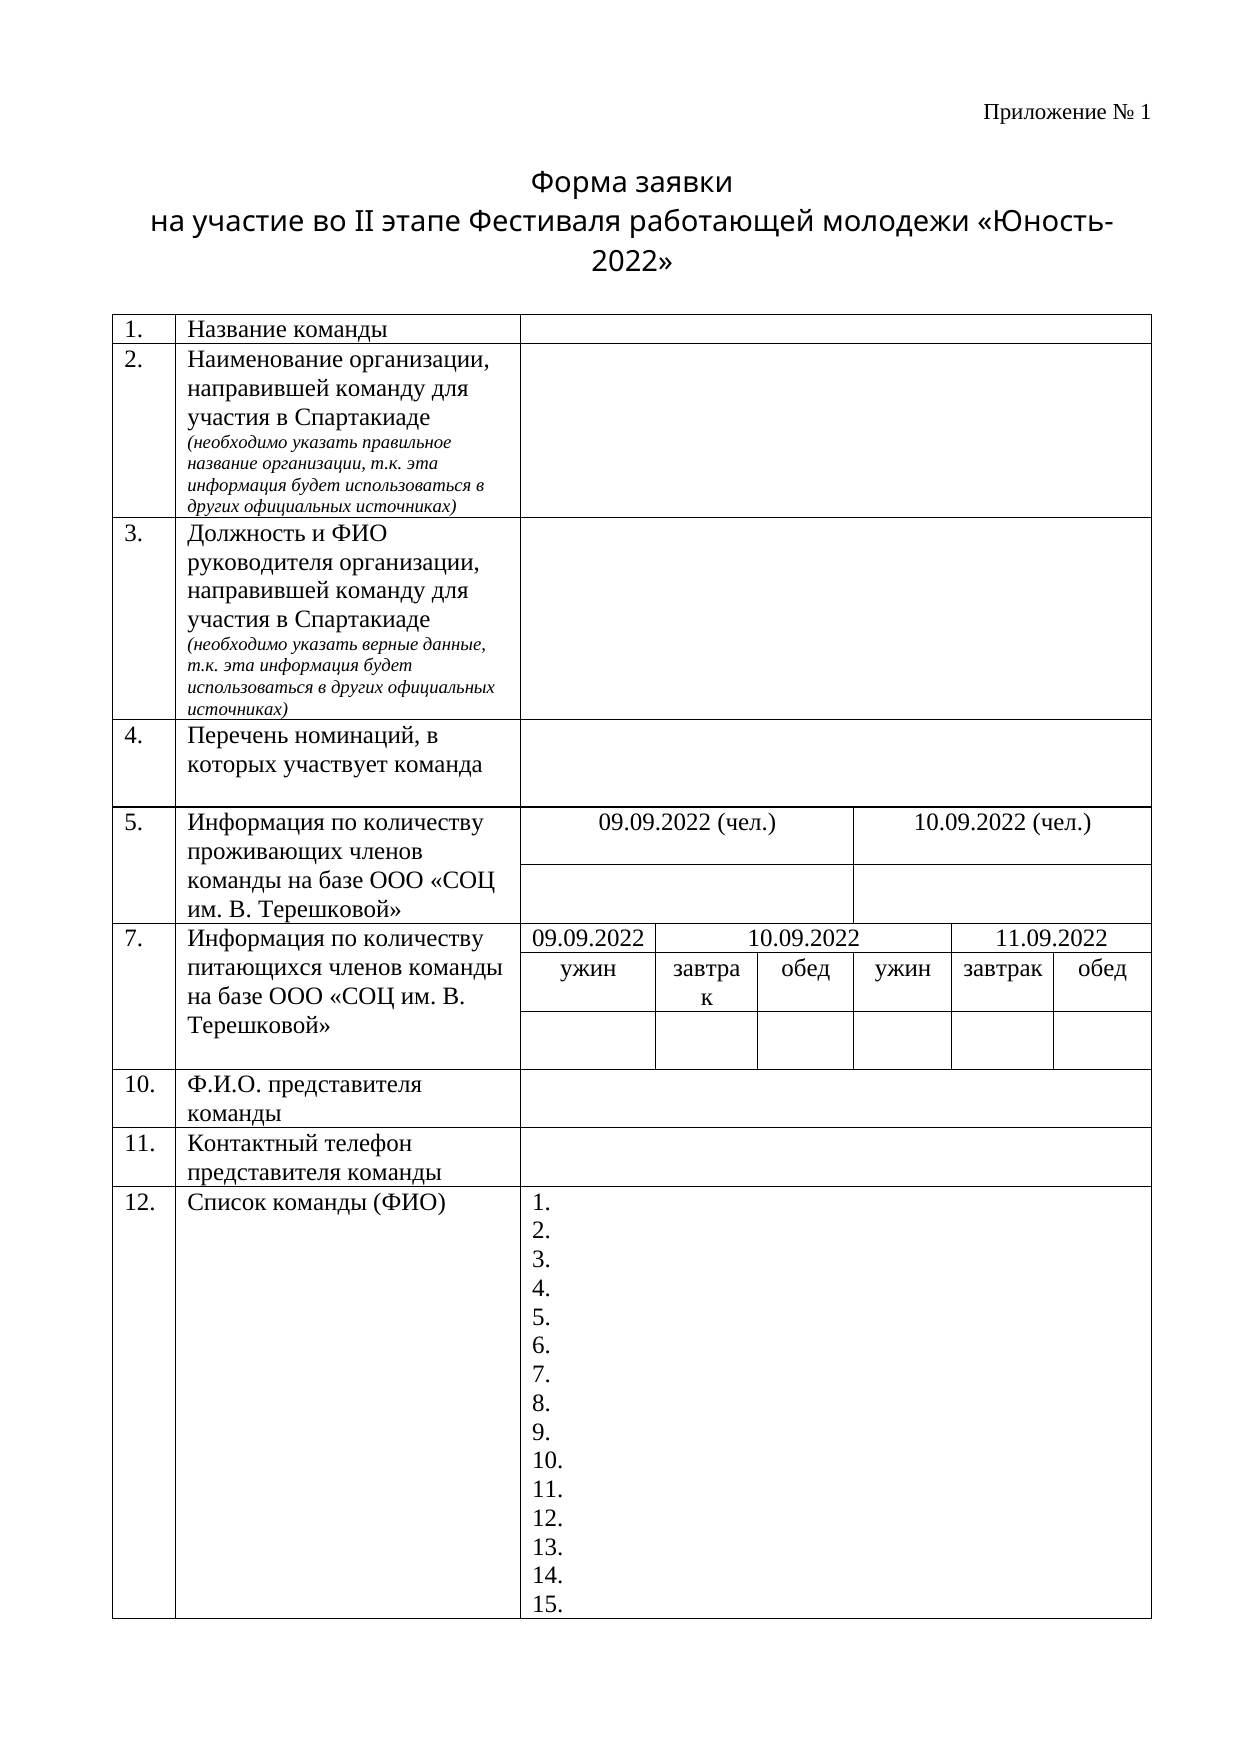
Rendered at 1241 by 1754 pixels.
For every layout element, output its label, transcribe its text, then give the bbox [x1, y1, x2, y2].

table_cell [113, 924, 175, 1068]
table_cell Ф.И.О. представителя команды [176, 1070, 520, 1127]
table_cell Информация по количеству проживающих членов команды на базе ООО «СОЦ им. В. Терешковой» [176, 808, 520, 922]
table_cell [1054, 1012, 1151, 1068]
text Форма заявки [112, 161, 1152, 201]
table_cell Должность и ФИО руководителя организации, направившей команду для участия в Спартакиаде (необходимо указать верные данные, т.к. эта информация будет использоваться в других официальных источниках) [176, 518, 520, 719]
table_cell Контактный телефон представителя команды [176, 1128, 520, 1186]
table_cell 09.09.2022 (чел.) [521, 808, 853, 864]
table_cell завтрак [656, 953, 757, 1011]
table_cell обед [758, 953, 853, 1011]
table_cell завтрак [952, 953, 1053, 1011]
table_header [113, 315, 175, 343]
table_cell [521, 720, 1151, 806]
table_cell [113, 808, 175, 922]
table_cell ужин [854, 953, 951, 1011]
table_cell [758, 1012, 853, 1068]
text Приложение № 1 [112, 98, 1152, 124]
table_cell [521, 518, 1151, 719]
table_cell [113, 344, 175, 517]
table_cell 11.09.2022 [952, 924, 1151, 952]
table_cell Информация по количеству питающихся членов команды на базе ООО «СОЦ им. В. Терешковой» [176, 924, 520, 1068]
table_cell Наименование организации, направившей команду для участия в Спартакиаде (необходимо указать правильное название организации, т.к. эта информация будет использоваться в других официальных источниках) [176, 344, 520, 517]
table_cell [521, 865, 853, 922]
table_cell Перечень номинаций, в которых участвует команда [176, 720, 520, 806]
table_cell [854, 1012, 951, 1068]
table_cell 10.09.2022 (чел.) [854, 808, 1151, 864]
table_cell Список команды (ФИО) [176, 1187, 520, 1618]
table_cell обед [1054, 953, 1151, 1011]
table_cell 09.09.2022 [521, 924, 655, 952]
table_cell [656, 1012, 757, 1068]
table_cell [952, 1012, 1053, 1068]
table_cell [113, 518, 175, 719]
table_cell [521, 1128, 1151, 1186]
table_cell [521, 344, 1151, 517]
table_header [521, 315, 1151, 343]
table_cell 1. 2. 3. 4. 5. 6. 7. 8. 9. 10. 11. 12. 13. 14. 15. [521, 1187, 1151, 1618]
table_cell [113, 1128, 175, 1186]
table_cell [113, 1187, 175, 1618]
table_cell 10.09.2022 [656, 924, 951, 952]
table_cell ужин [521, 953, 655, 1011]
table_cell [113, 720, 175, 806]
text на участие во II этапе Фестиваля работающей молодежи «Юность-2022» [112, 201, 1152, 280]
table_cell [521, 1070, 1151, 1127]
table_cell [854, 865, 1151, 922]
table_header Название команды [176, 315, 520, 343]
table_cell [113, 1070, 175, 1127]
table_cell [521, 1012, 655, 1068]
